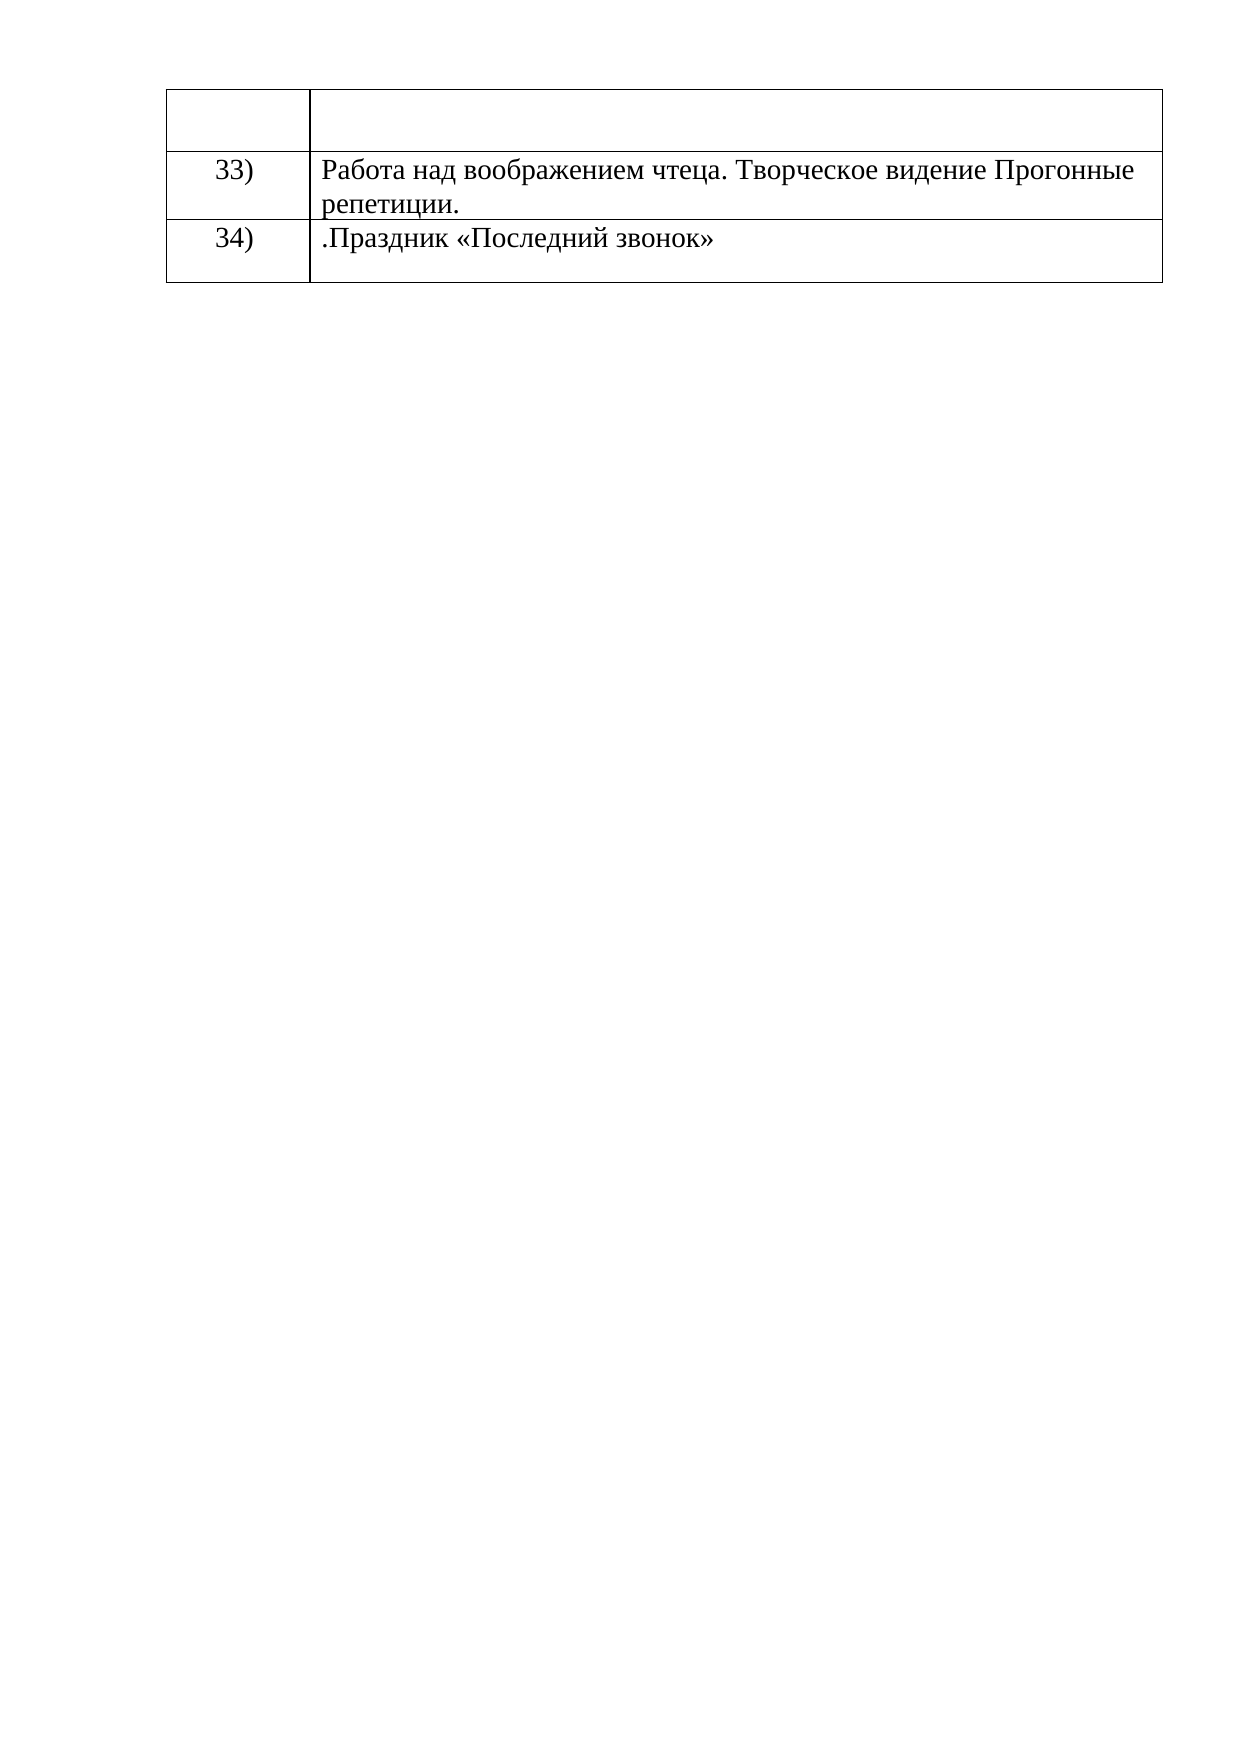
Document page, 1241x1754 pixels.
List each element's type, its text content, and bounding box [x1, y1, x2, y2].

table_cell Работа над воображением чтеца. Творческое видение Прогонные репетиции. [311, 152, 1162, 219]
table_cell .Праздник «Последний звонок» [311, 220, 1162, 282]
table_cell [167, 152, 309, 219]
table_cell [311, 90, 1162, 151]
table_cell [167, 220, 309, 282]
table_cell [167, 90, 309, 151]
